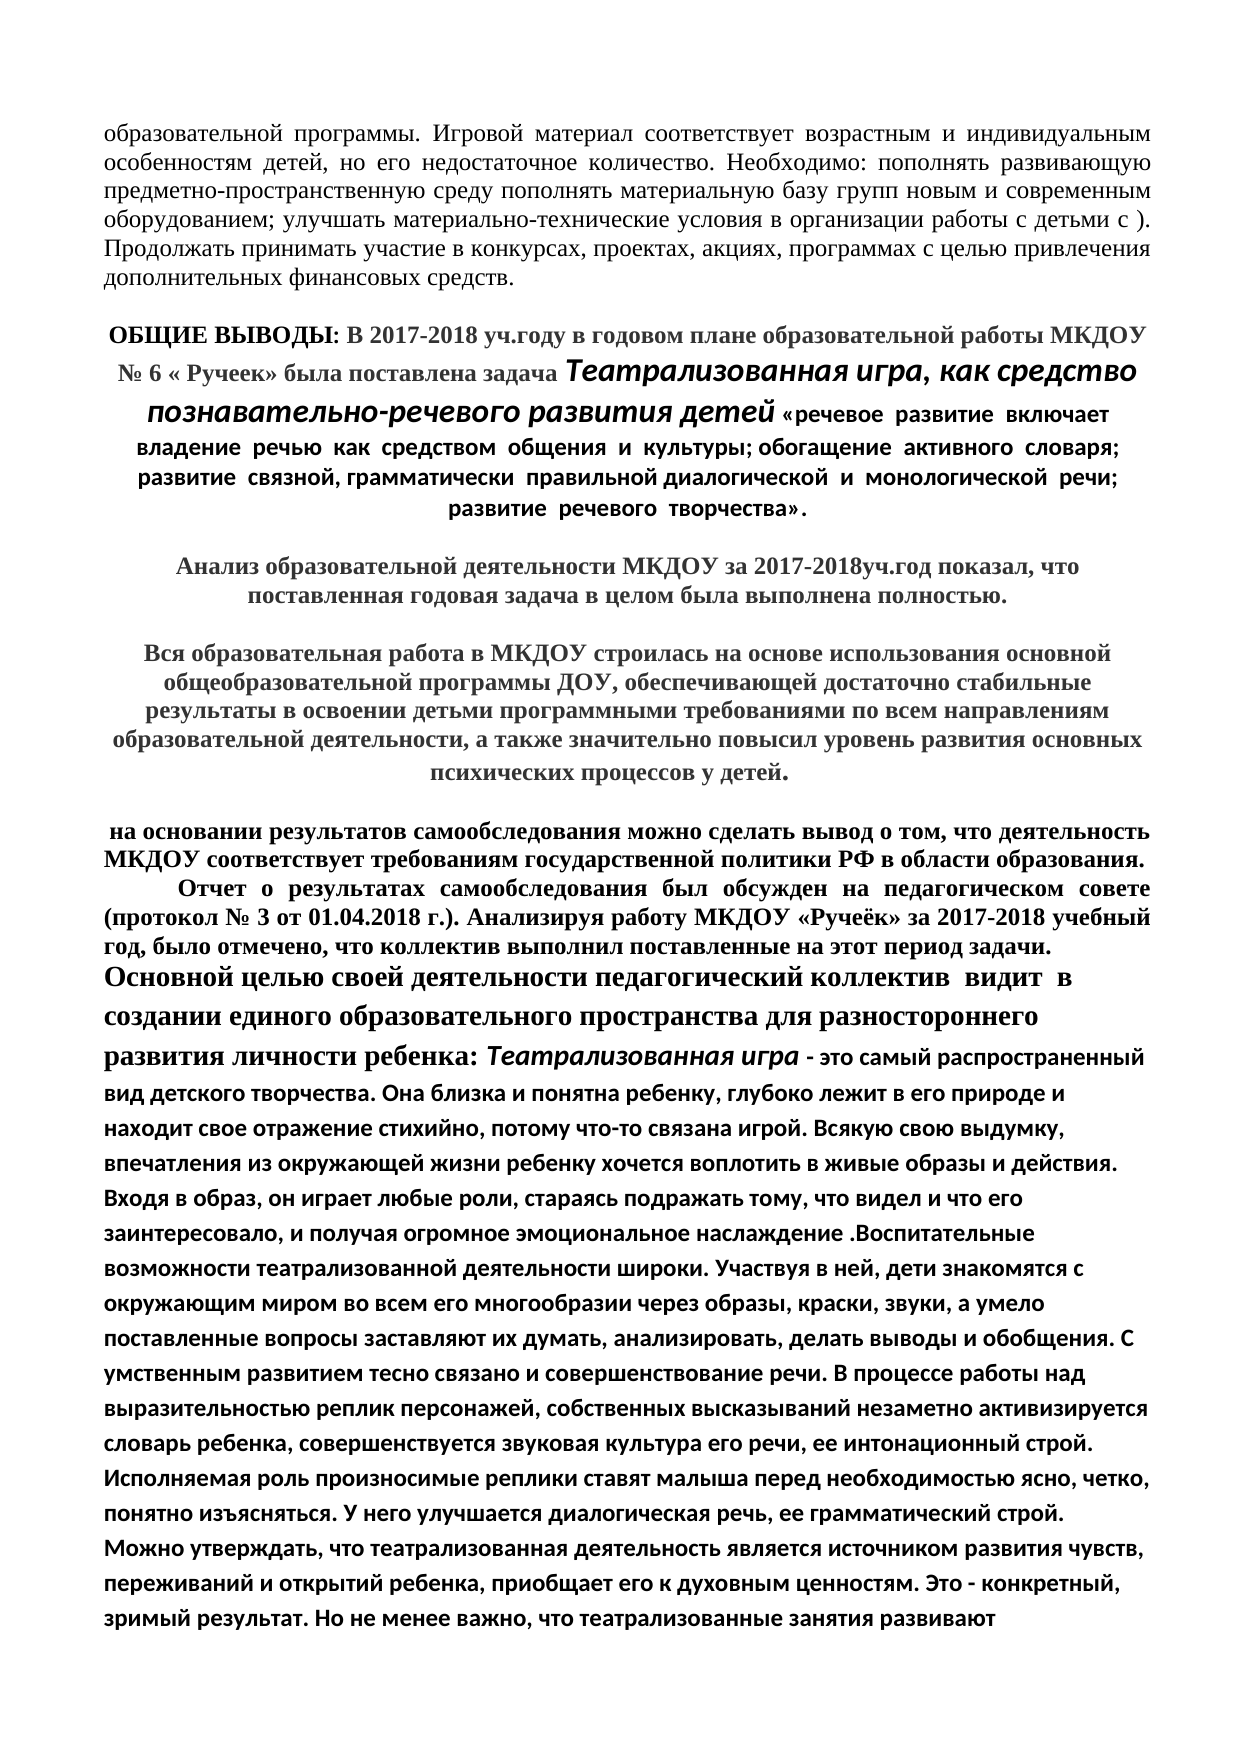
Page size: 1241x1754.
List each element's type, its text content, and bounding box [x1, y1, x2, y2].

text Отчет о результатах самообследования был обсужден на педагогическом совете (протокол № 3 от 01.04.2018 г.). Анализируя работу МКДОУ «Ручеёк» за 2017-2018 учебный год, было отмечено, что коллектив выполнил поставленные на этот период задачи. [103, 873, 1152, 959]
text на основании результатов самообследования можно сделать вывод о том, что деятельность МКДОУ соответствует требованиям государственной политики РФ в области образования. [103, 816, 1152, 873]
text ОБЩИЕ ВЫВОДЫ: В 2017-2018 уч.году в годовом плане образовательной работы МКДОУ № 6 « Ручеек» была поставлена задача Театрализованная игра, как средство познавательно-речевого развития детей «речевое развитие включает владение речью как средством общения и культуры; обогащение активного словаря; развитие связной, грамматически правильной диалогической и монологической речи; развитие речевого творчества». [103, 320, 1152, 522]
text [103, 118, 1152, 291]
text Вся образовательная работа в МКДОУ строилась на основе использования основной общеобразовательной программы ДОУ, обеспечивающей достаточно стабильные результаты в освоении детьми программными требованиями по всем направлениям образовательной деятельности, а также значительно повысил уровень развития основных психических процессов у детей. [103, 638, 1152, 787]
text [103, 959, 1152, 1633]
text Анализ образовательной деятельности МКДОУ за 2017-2018уч.год показал, что поставленная годовая задача в целом была выполнена полностью. [103, 551, 1152, 609]
